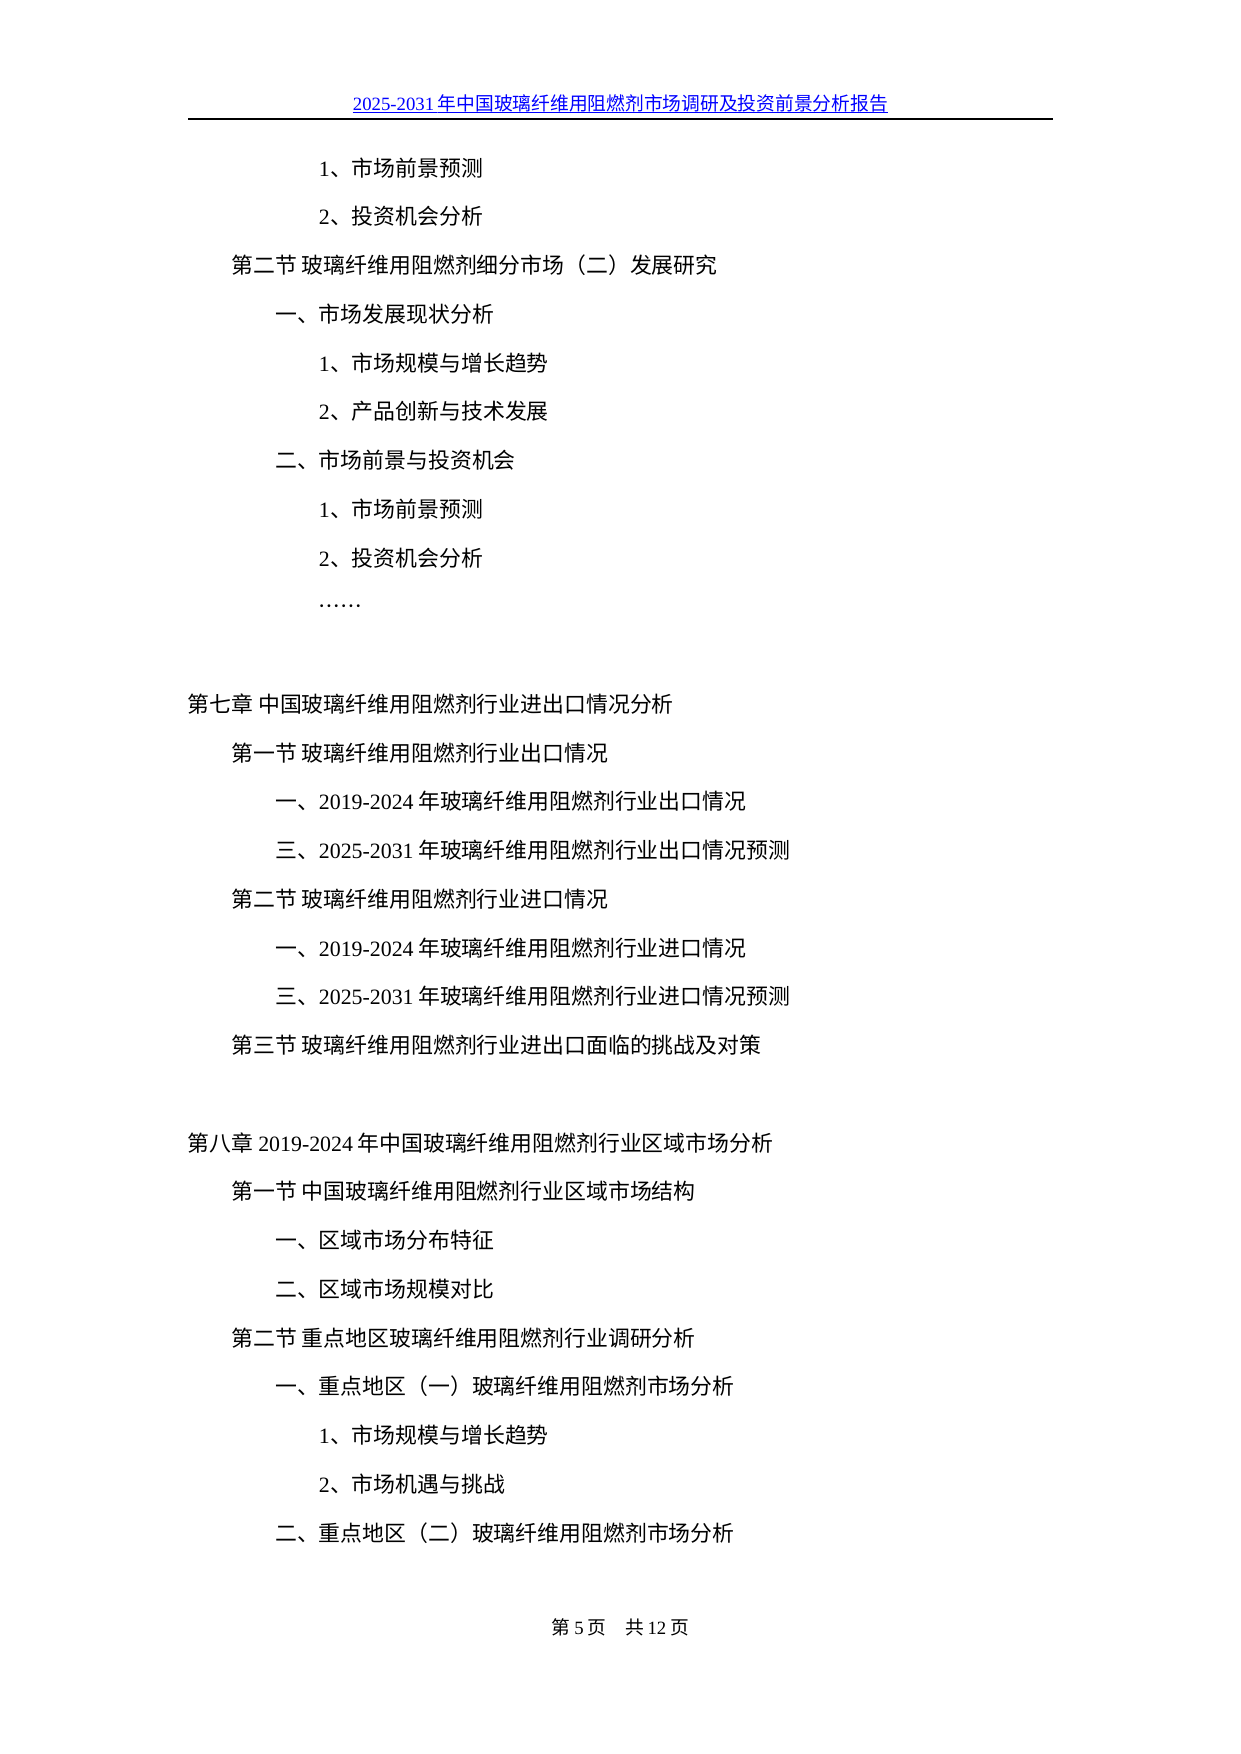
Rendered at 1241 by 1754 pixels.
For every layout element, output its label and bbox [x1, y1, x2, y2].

text [187, 150, 1053, 1548]
